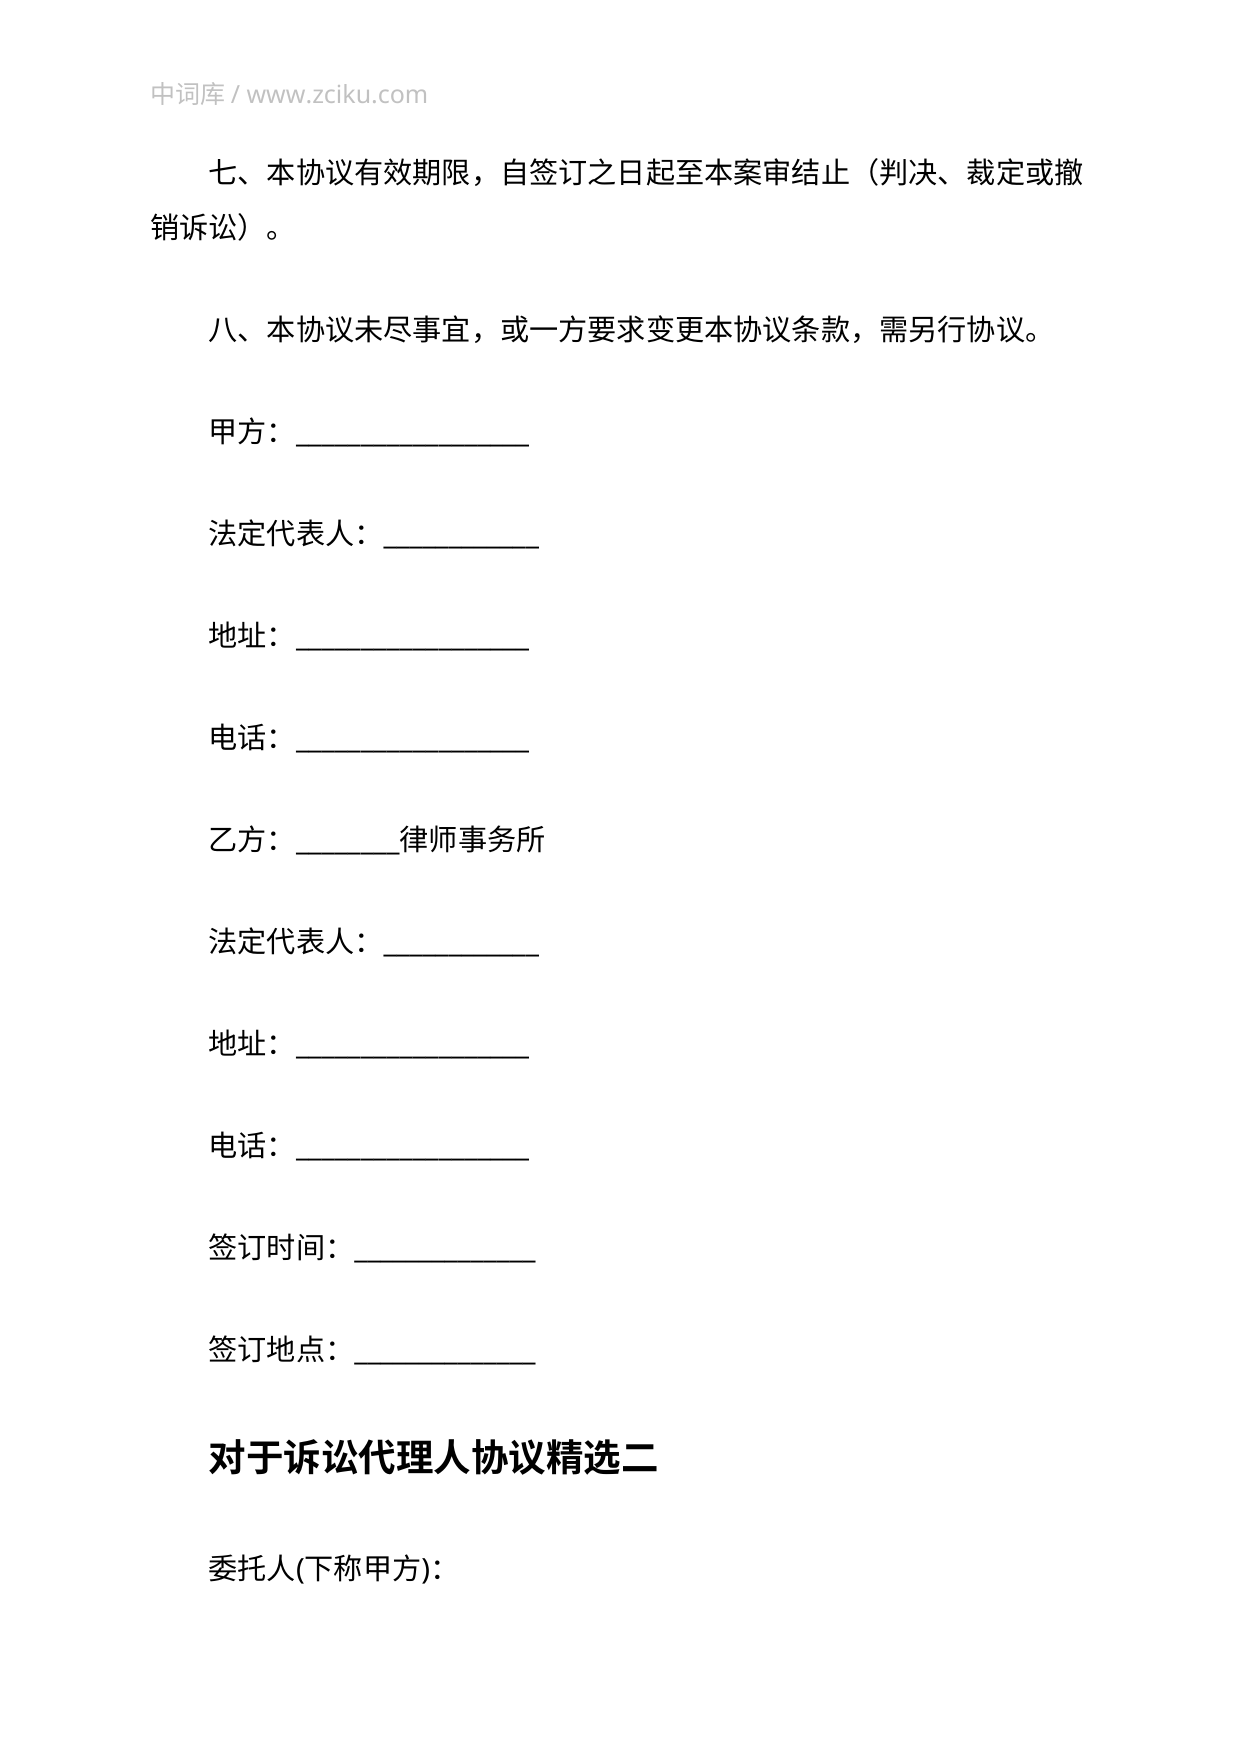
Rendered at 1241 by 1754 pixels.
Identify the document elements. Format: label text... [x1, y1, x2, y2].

text 七、本协议有效期限，自签订之日起至本案审结止（判决、裁定或撤销诉讼）。 [150, 150, 1090, 247]
text 乙方：________律师事务所 [150, 816, 1090, 859]
text 对于诉讼代理人协议精选二 [150, 1428, 1090, 1482]
text 电话：__________________ [150, 714, 1090, 757]
text 委托人(下称甲方)： [150, 1546, 1090, 1588]
text 甲方：__________________ [150, 408, 1090, 451]
text 电话：__________________ [150, 1122, 1090, 1165]
text 地址：__________________ [150, 612, 1090, 655]
text 法定代表人：____________ [150, 918, 1090, 961]
text 地址：__________________ [150, 1020, 1090, 1063]
text 八、本协议未尽事宜，或一方要求变更本协议条款，需另行协议。 [150, 307, 1090, 349]
text 签订地点：______________ [150, 1326, 1090, 1369]
text 法定代表人：____________ [150, 510, 1090, 553]
text 签订时间：______________ [150, 1224, 1090, 1267]
